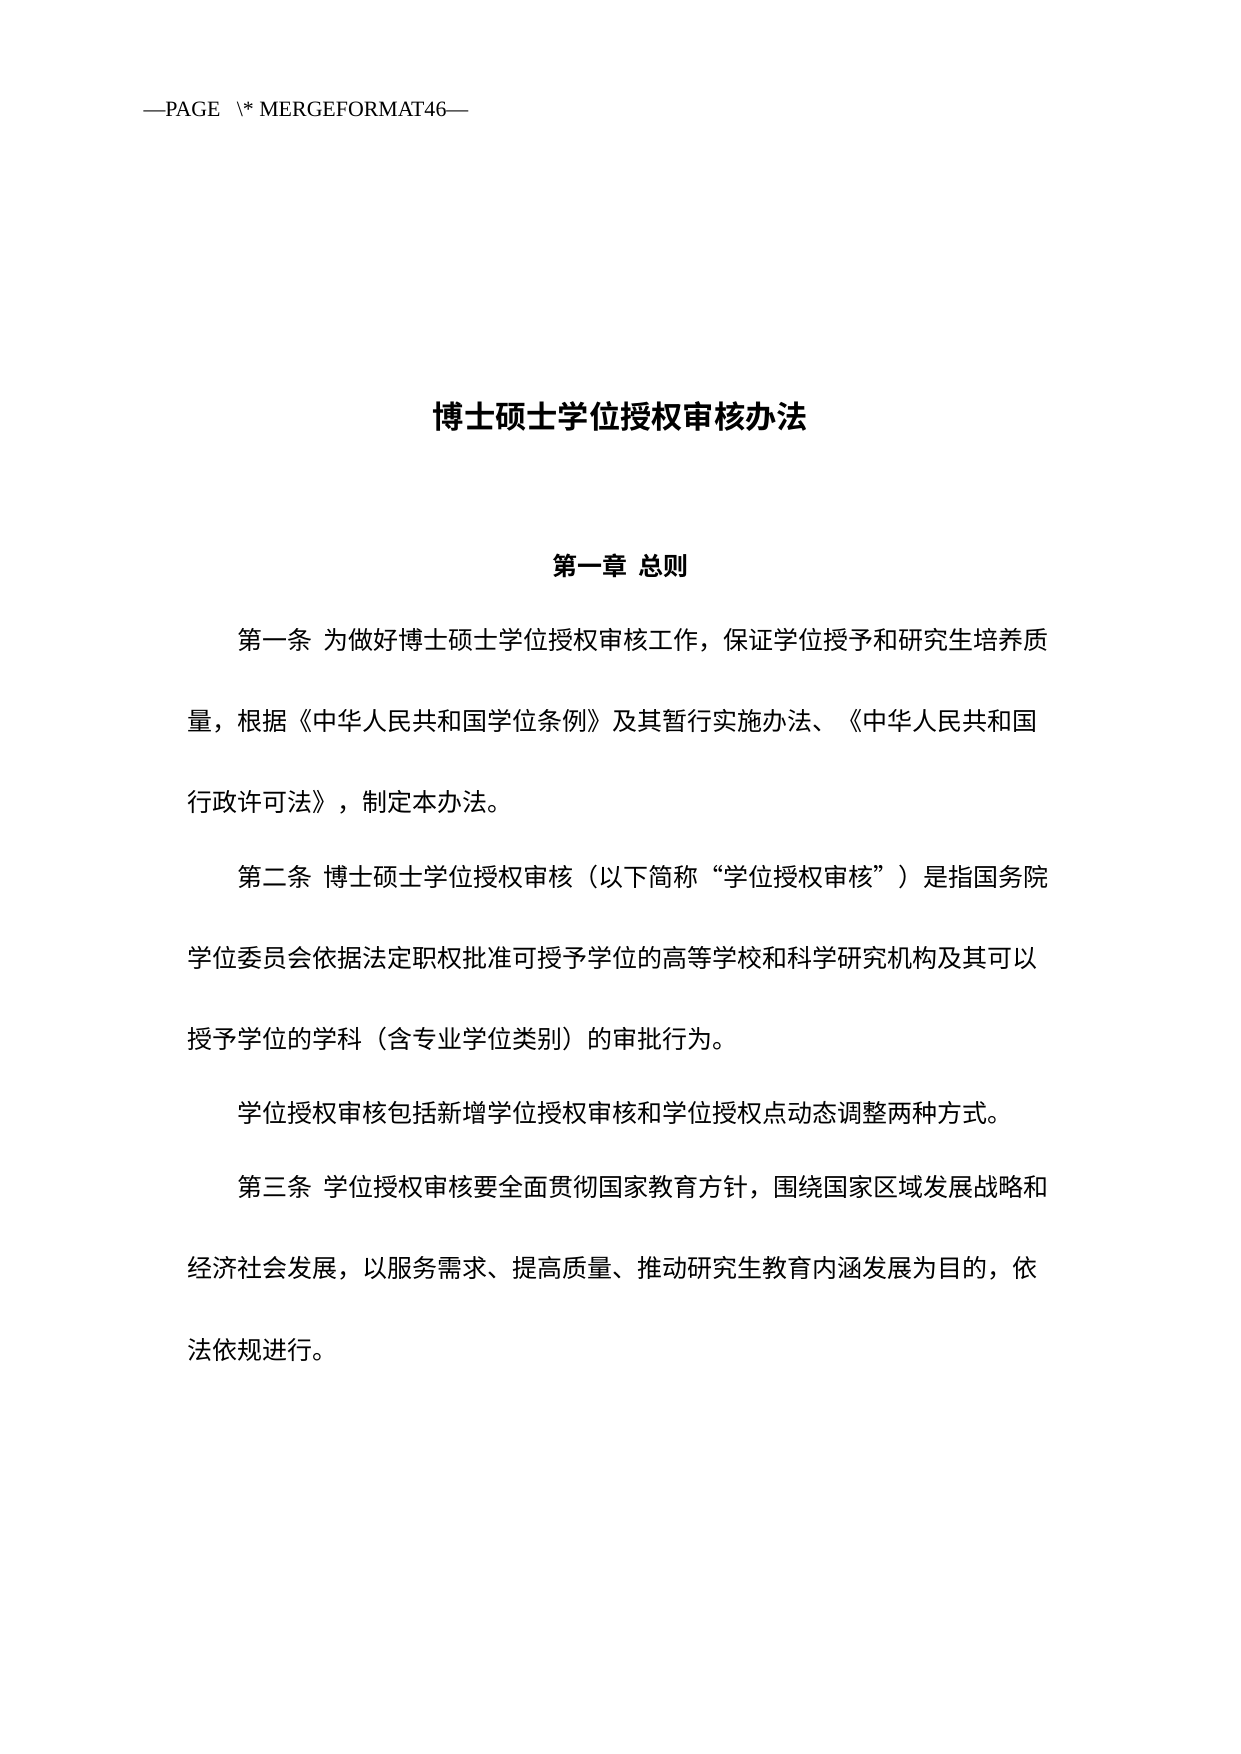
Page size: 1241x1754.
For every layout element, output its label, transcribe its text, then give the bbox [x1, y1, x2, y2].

text 第一条 为做好博士硕士学位授权审核工作，保证学位授予和研究生培养质量，根据《中华人民共和国学位条例》及其暂行实施办法、《中华人民共和国行政许可法》，制定本办法。 [187, 606, 1053, 833]
text 第二条 博士硕士学位授权审核（以下简称“学位授权审核”）是指国务院学位委员会依据法定职权批准可授予学位的高等学校和科学研究机构及其可以授予学位的学科（含专业学位类别）的审批行为。 [187, 843, 1053, 1070]
text 第一章 总则 [187, 532, 1053, 597]
text 第三条 学位授权审核要全面贯彻国家教育方针，围绕国家区域发展战略和经济社会发展，以服务需求、提高质量、推动研究生教育内涵发展为目的，依法依规进行。 [187, 1153, 1053, 1381]
text 学位授权审核包括新增学位授权审核和学位授权点动态调整两种方式。 [187, 1079, 1053, 1144]
text 博士硕士学位授权审核办法 [187, 382, 1053, 447]
